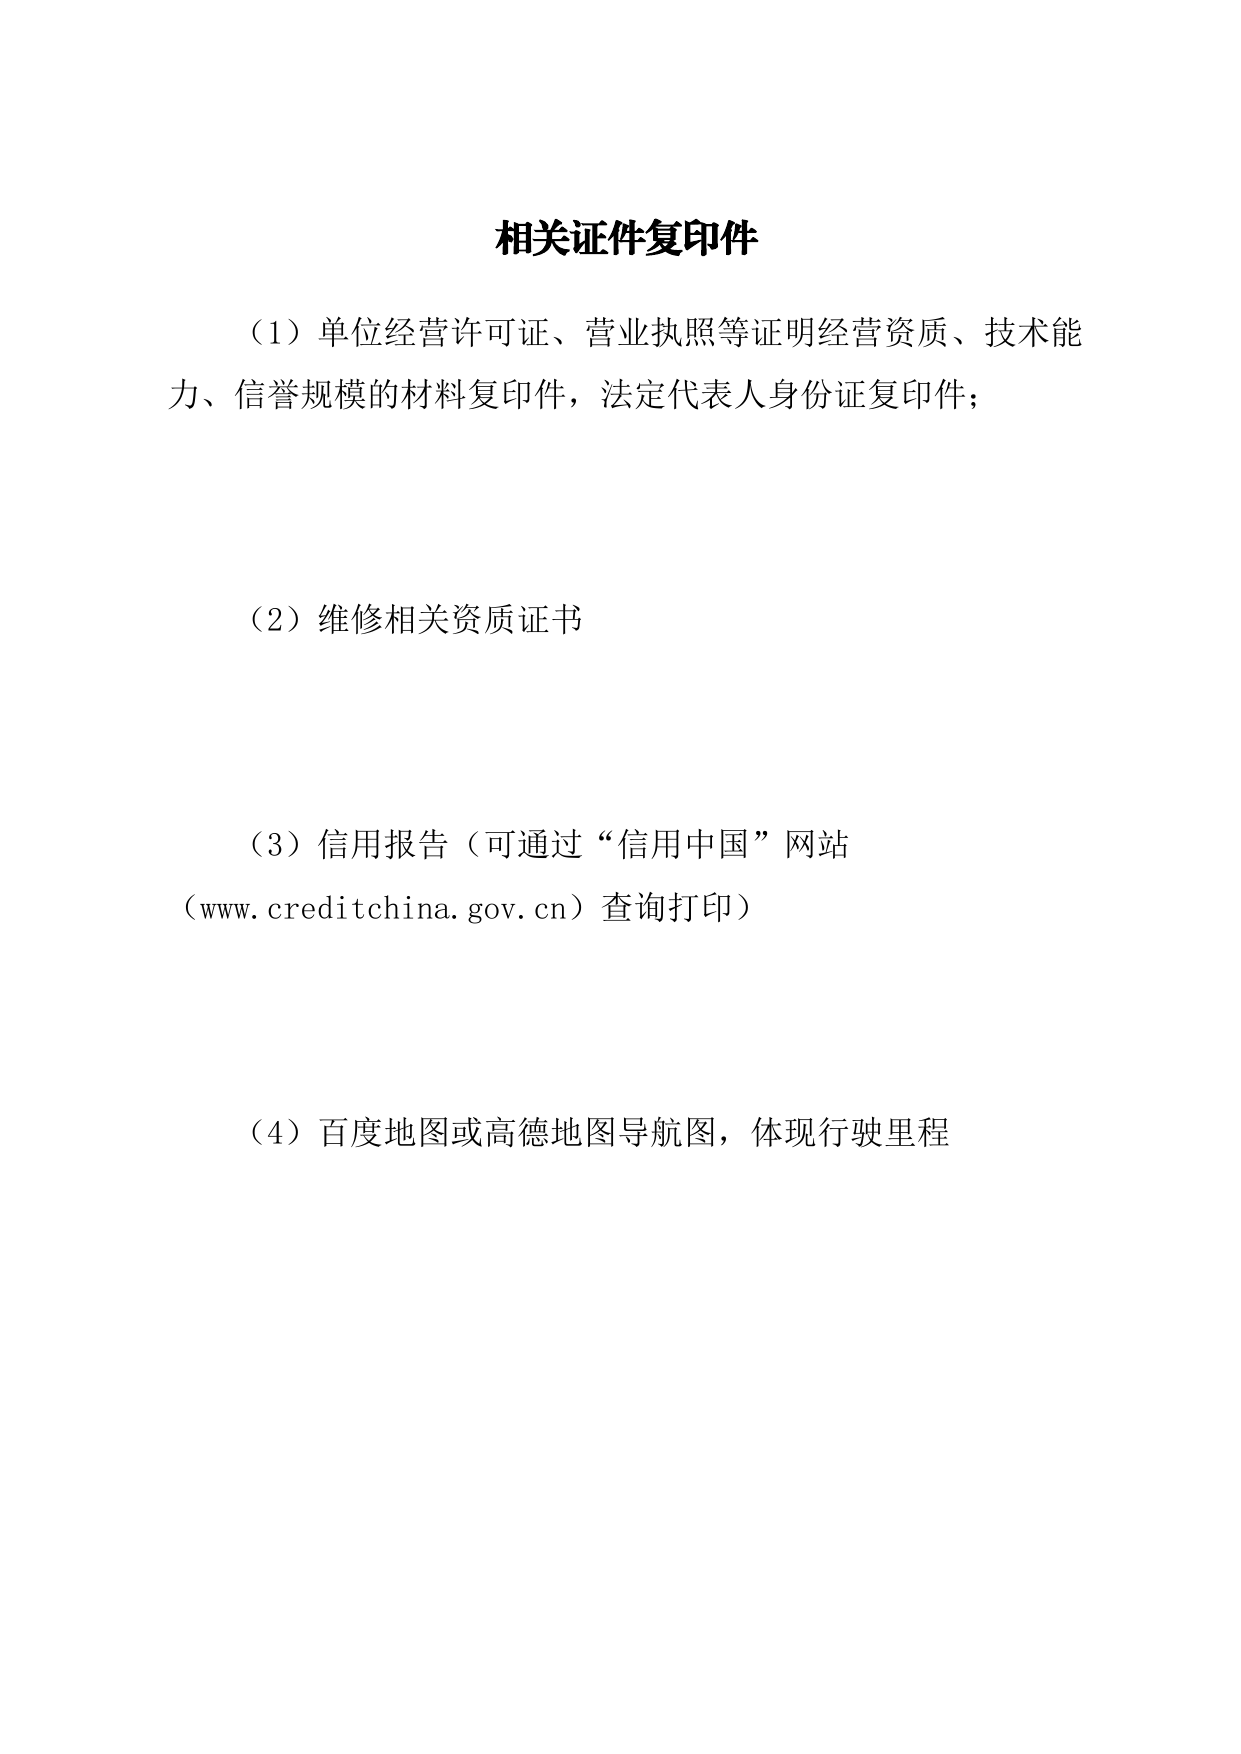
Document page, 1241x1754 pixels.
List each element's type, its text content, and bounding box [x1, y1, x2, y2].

list （1）单位经营许可证、营业执照等证明经营资质、技术能力、信誉规模的材料复印件，法定代表人身份证复印件； [167, 294, 1085, 419]
list （4）百度地图或高德地图导航图，体现行驶里程 [167, 1094, 1085, 1157]
text 相关证件复印件 [167, 208, 1086, 273]
list （3）信用报告（可通过“信用中国”网站（www.creditchina.gov.cn）查询打印） [167, 807, 1085, 932]
list （2）维修相关资质证书 [167, 582, 1085, 644]
